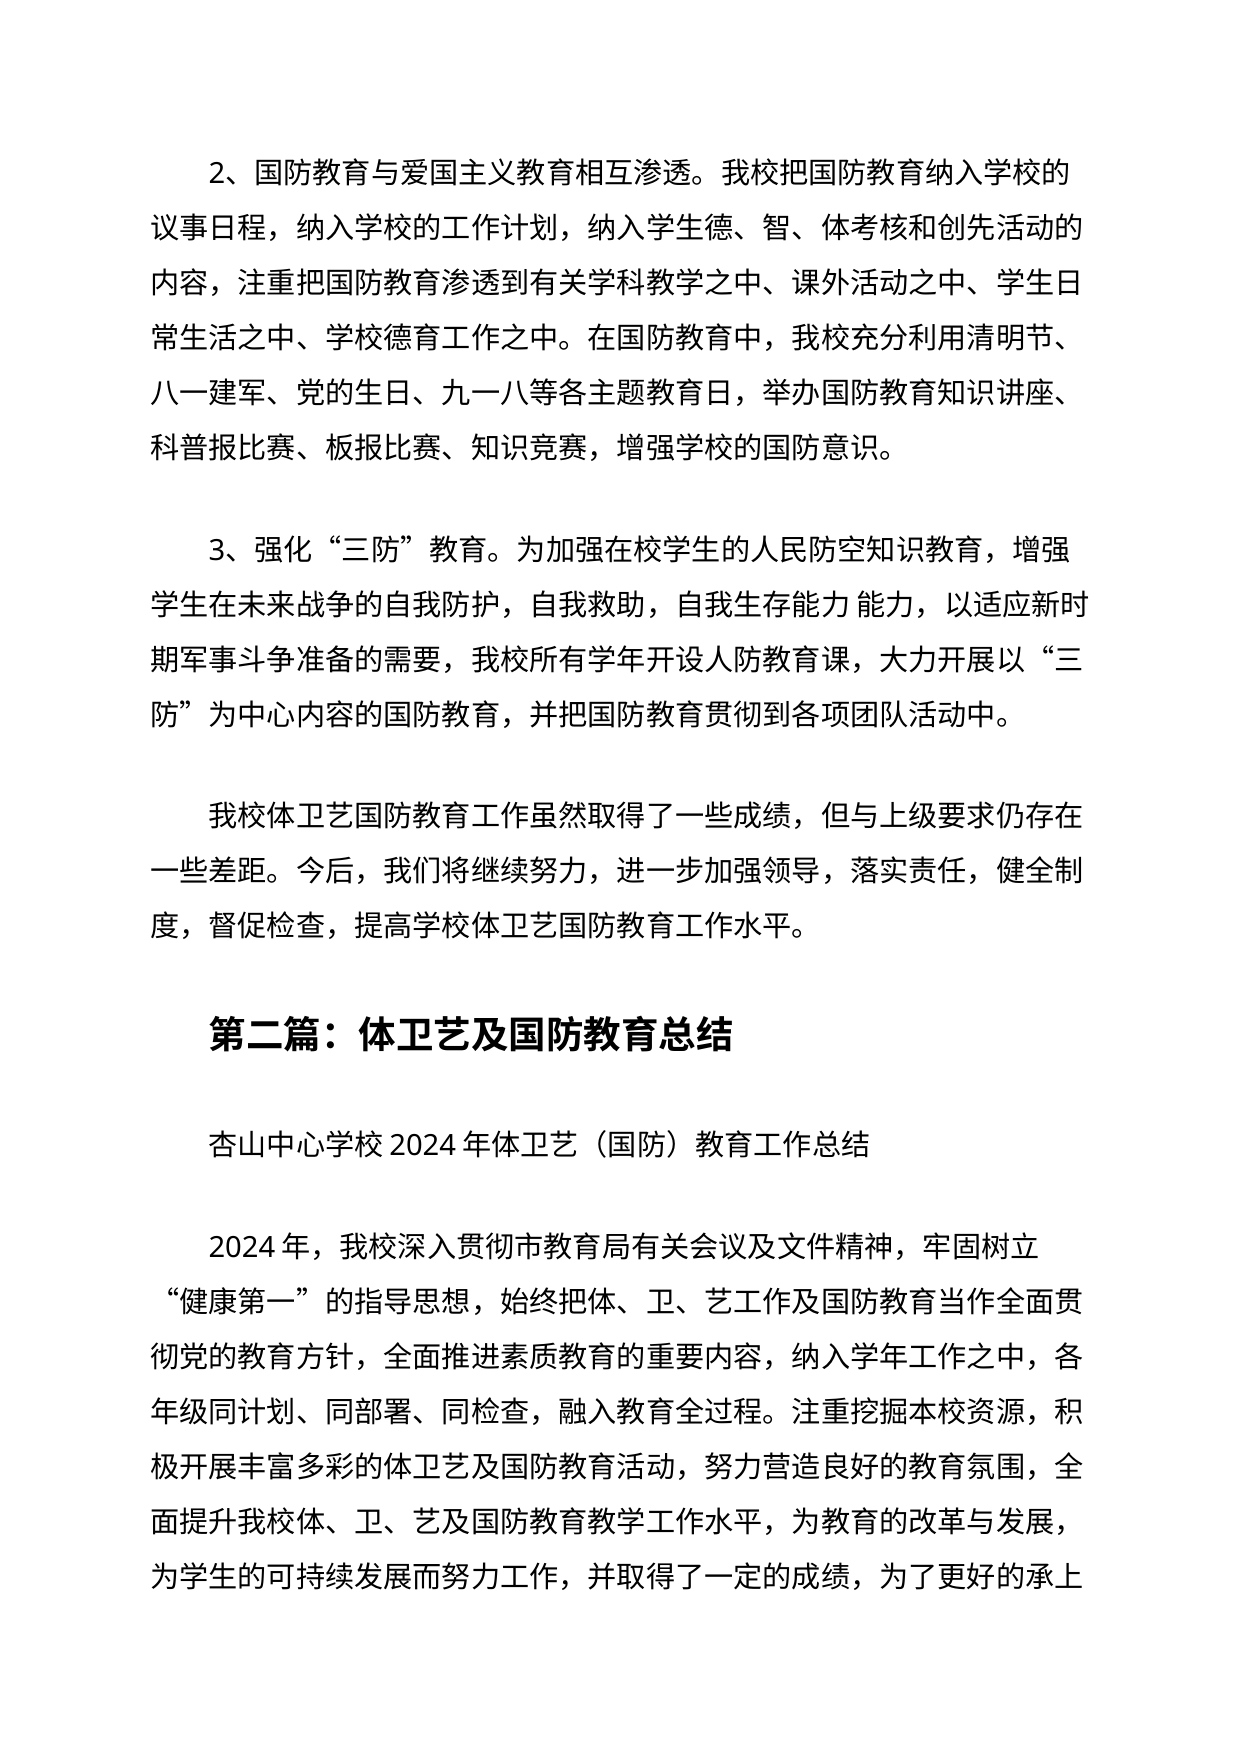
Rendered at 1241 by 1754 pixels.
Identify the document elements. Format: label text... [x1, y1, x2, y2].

text 3、强化“三防”教育。为加强在校学生的人民防空知识教育，增强学生在未来战争的自我防护，自我救助，自我生存能力 能力，以适应新时期军事斗争准备的需要，我校所有学年开设人防教育课，大力开展以“三防”为中心内容的国防教育，并把国防教育贯彻到各项团队活动中。 [150, 526, 1090, 733]
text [150, 1224, 1090, 1596]
text 2、国防教育与爱国主义教育相互渗透。我校把国防教育纳入学校的议事日程，纳入学校的工作计划，纳入学生德、智、体考核和创先活动的内容，注重把国防教育渗透到有关学科教学之中、课外活动之中、学生日常生活之中、学校德育工作之中。在国防教育中，我校充分利用清明节、八一建军、党的生日、九一八等各主题教育日，举办国防教育知识讲座、科普报比赛、板报比赛、知识竞赛，增强学校的国防意识。 [150, 150, 1090, 467]
text 我校体卫艺国防教育工作虽然取得了一些成绩，但与上级要求仍存在一些差距。今后，我们将继续努力，进一步加强领导，落实责任，健全制度，督促检查，提高学校体卫艺国防教育工作水平。 [150, 793, 1090, 945]
text 杏山中心学校2024年体卫艺（国防）教育工作总结 [150, 1122, 1090, 1164]
text 第二篇：体卫艺及国防教育总结 [150, 1004, 1090, 1059]
